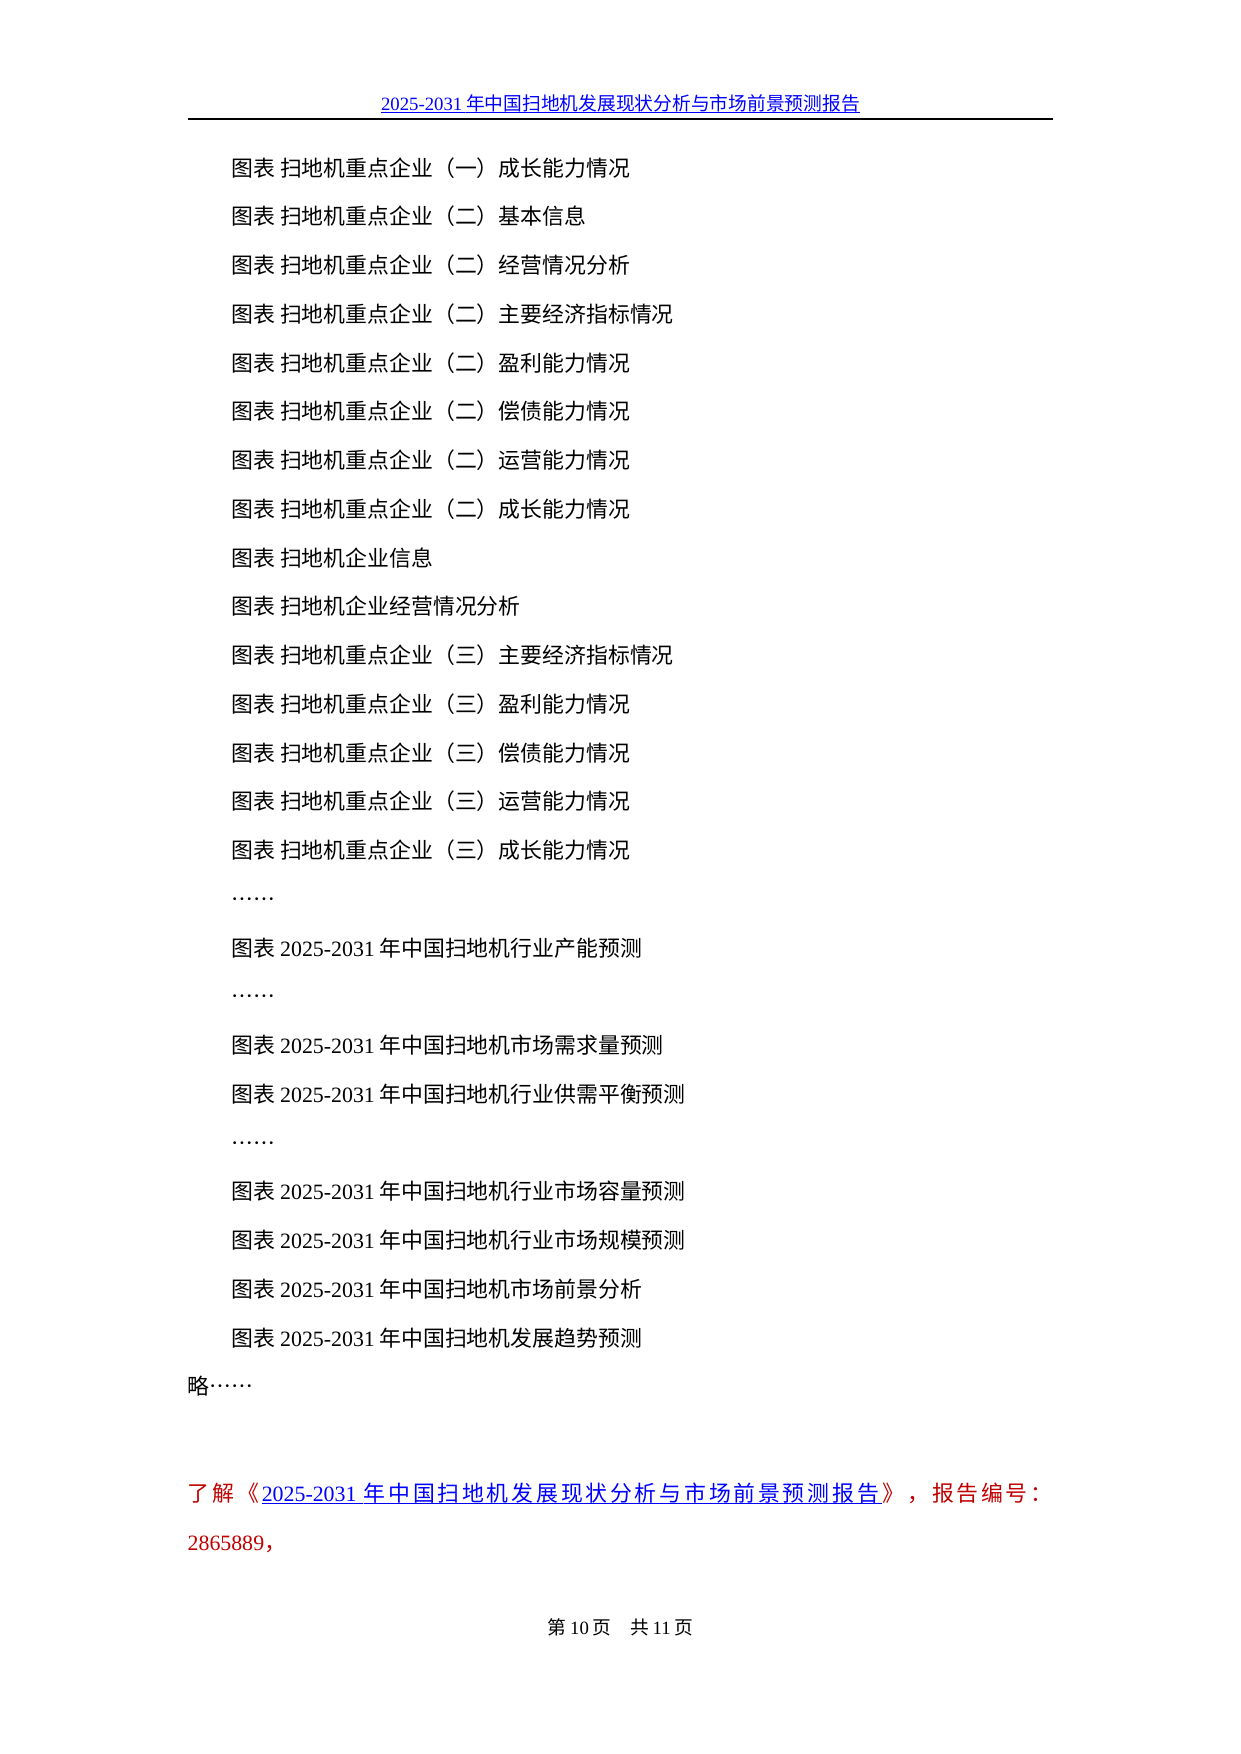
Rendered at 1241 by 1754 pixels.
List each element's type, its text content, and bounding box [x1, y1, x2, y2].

text 了解《2025-2031年中国扫地机发展现状分析与市场前景预测报告》，报告编号：2865889， [187, 1475, 1053, 1557]
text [187, 150, 1053, 1401]
